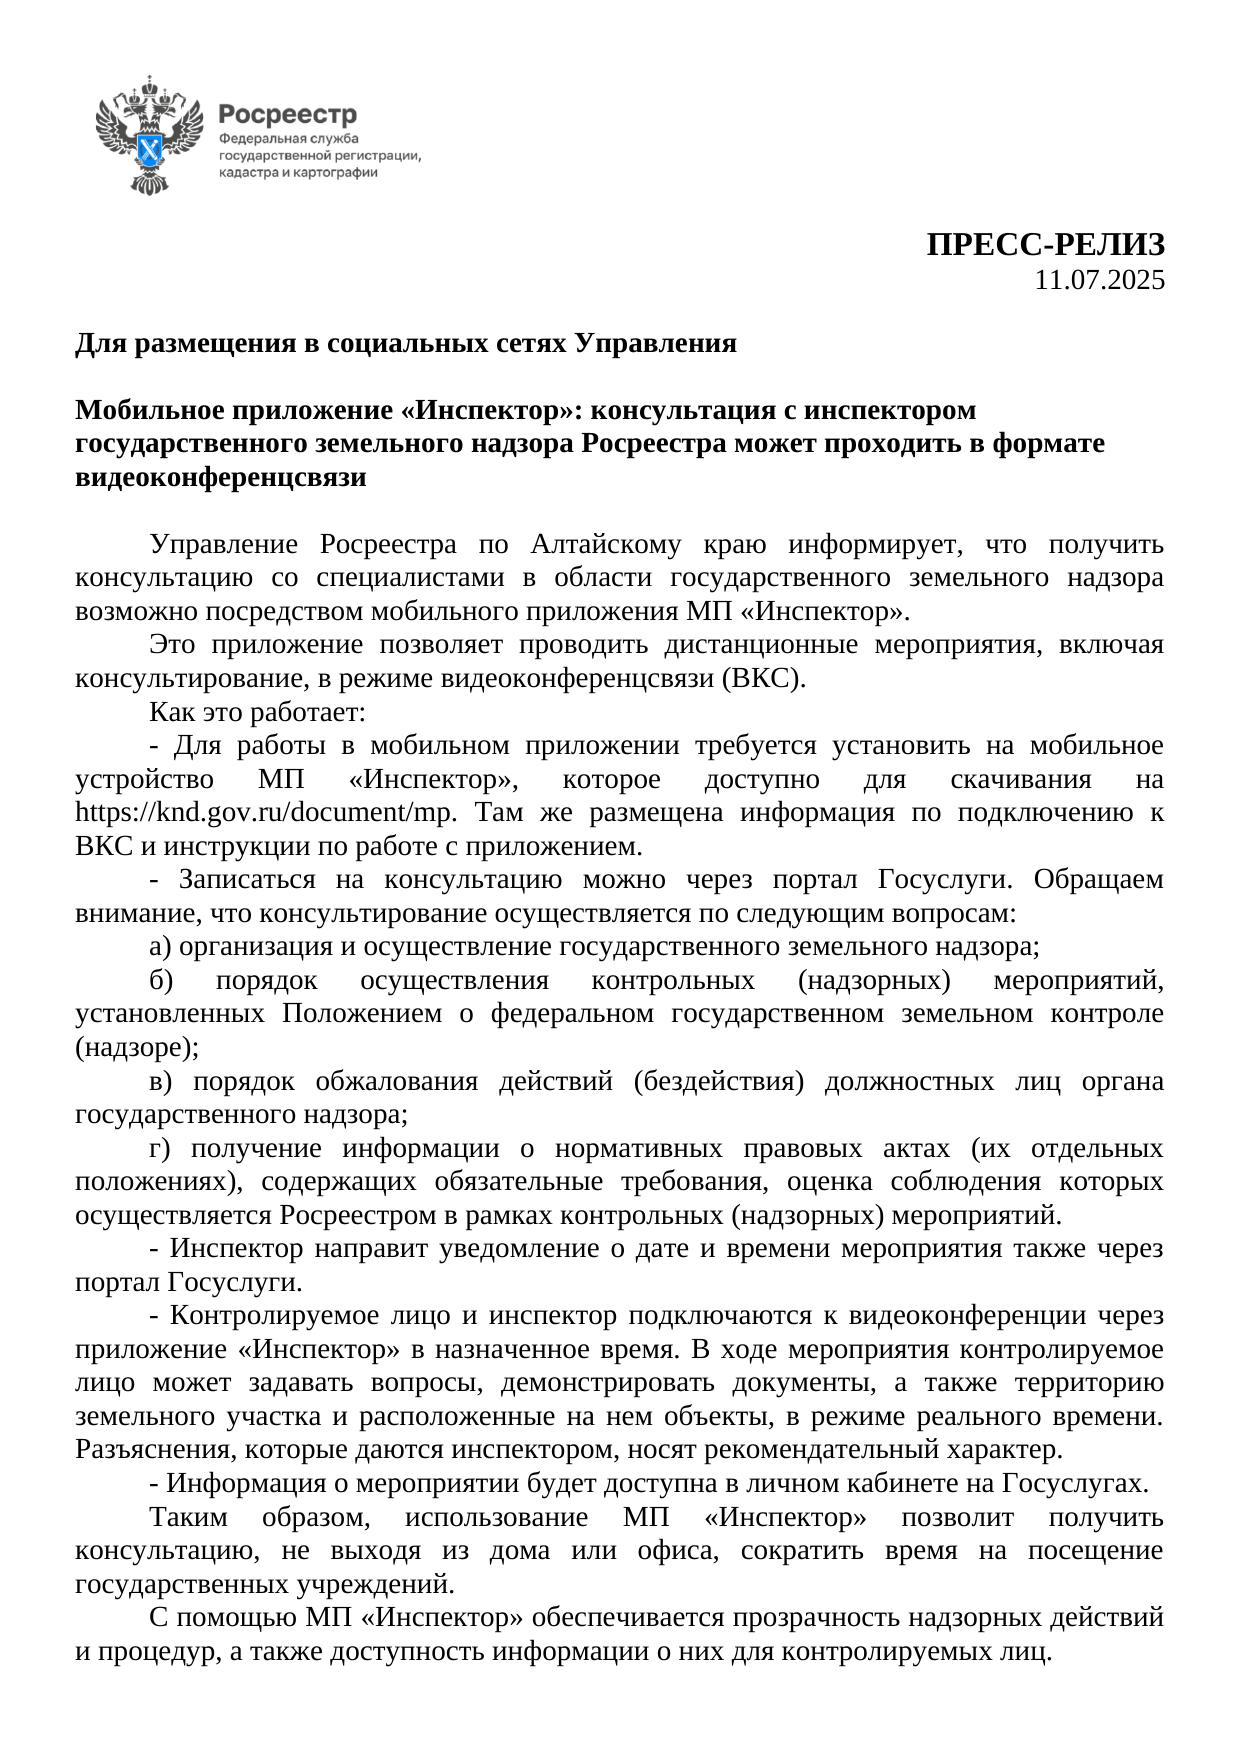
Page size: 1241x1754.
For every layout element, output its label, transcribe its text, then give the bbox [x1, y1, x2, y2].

text Для размещения в социальных сетях Управления [75, 325, 1165, 358]
text г) получение информации о нормативных правовых актах (их отдельных положениях), содержащих обязательные требования, оценка соблюдения которых осуществляется Росреестром в рамках контрольных (надзорных) мероприятий. [75, 1130, 1165, 1230]
text С помощью МП «Инспектор» обеспечивается прозрачность надзорных действий и процедур, а также доступность информации о них для контролируемых лиц. [75, 1599, 1165, 1666]
text б) порядок осуществления контрольных (надзорных) мероприятий, установленных Положением о федеральном государственном земельном контроле (надзоре); [75, 962, 1165, 1063]
text - Информация о мероприятии будет доступна в личном кабинете на Госуслугах. [75, 1465, 1165, 1499]
text - Записаться на консультацию можно через портал Госуслуги. Обращаем внимание, что консультирование осуществляется по следующим вопросам: [75, 861, 1165, 928]
text - Для работы в мобильном приложении требуется установить на мобильное устройство МП «Инспектор», которое доступно для скачивания на https://knd.gov.ru/document/mp. Там же размещена информация по подключению к ВКС и инструкции по работе с приложением. [75, 727, 1165, 861]
text Как это работает: [75, 694, 1165, 727]
text 11.07.2025 [75, 262, 1165, 296]
text в) порядок обжалования действий (бездействия) должностных лиц органа государственного надзора; [75, 1063, 1165, 1130]
text - Инспектор направит уведомление о дате и времени мероприятия также через портал Госуслуги. [75, 1230, 1165, 1297]
picture [95, 75, 421, 196]
text а) организация и осуществление государственного земельного надзора; [75, 928, 1165, 962]
text Это приложение позволяет проводить дистанционные мероприятия, включая консультирование, в режиме видеоконференцсвязи (ВКС). [75, 627, 1165, 694]
text Мобильное приложение «Инспектор»: консультация с инспектором государственного земельного надзора Росреестра может проходить в формате видеоконференцсвязи [75, 392, 1165, 492]
text Таким образом, использование МП «Инспектор» позволит получить консультацию, не выходя из дома или офиса, сократить время на посещение государственных учреждений. [75, 1499, 1165, 1599]
text Управление Росреестра по Алтайскому краю информирует, что получить консультацию со специалистами в области государственного земельного надзора возможно посредством мобильного приложения МП «Инспектор». [75, 526, 1165, 627]
text - Контролируемое лицо и инспектор подключаются к видеоконференции через приложение «Инспектор» в назначенное время. В ходе мероприятия контролируемое лицо может задавать вопросы, демонстрировать документы, а также территорию земельного участка и расположенные на нем объекты, в режиме реального времени. Разъяснения, которые даются инспектором, носят рекомендательный характер. [75, 1297, 1165, 1465]
text ПРЕСС-РЕЛИЗ [75, 224, 1165, 262]
